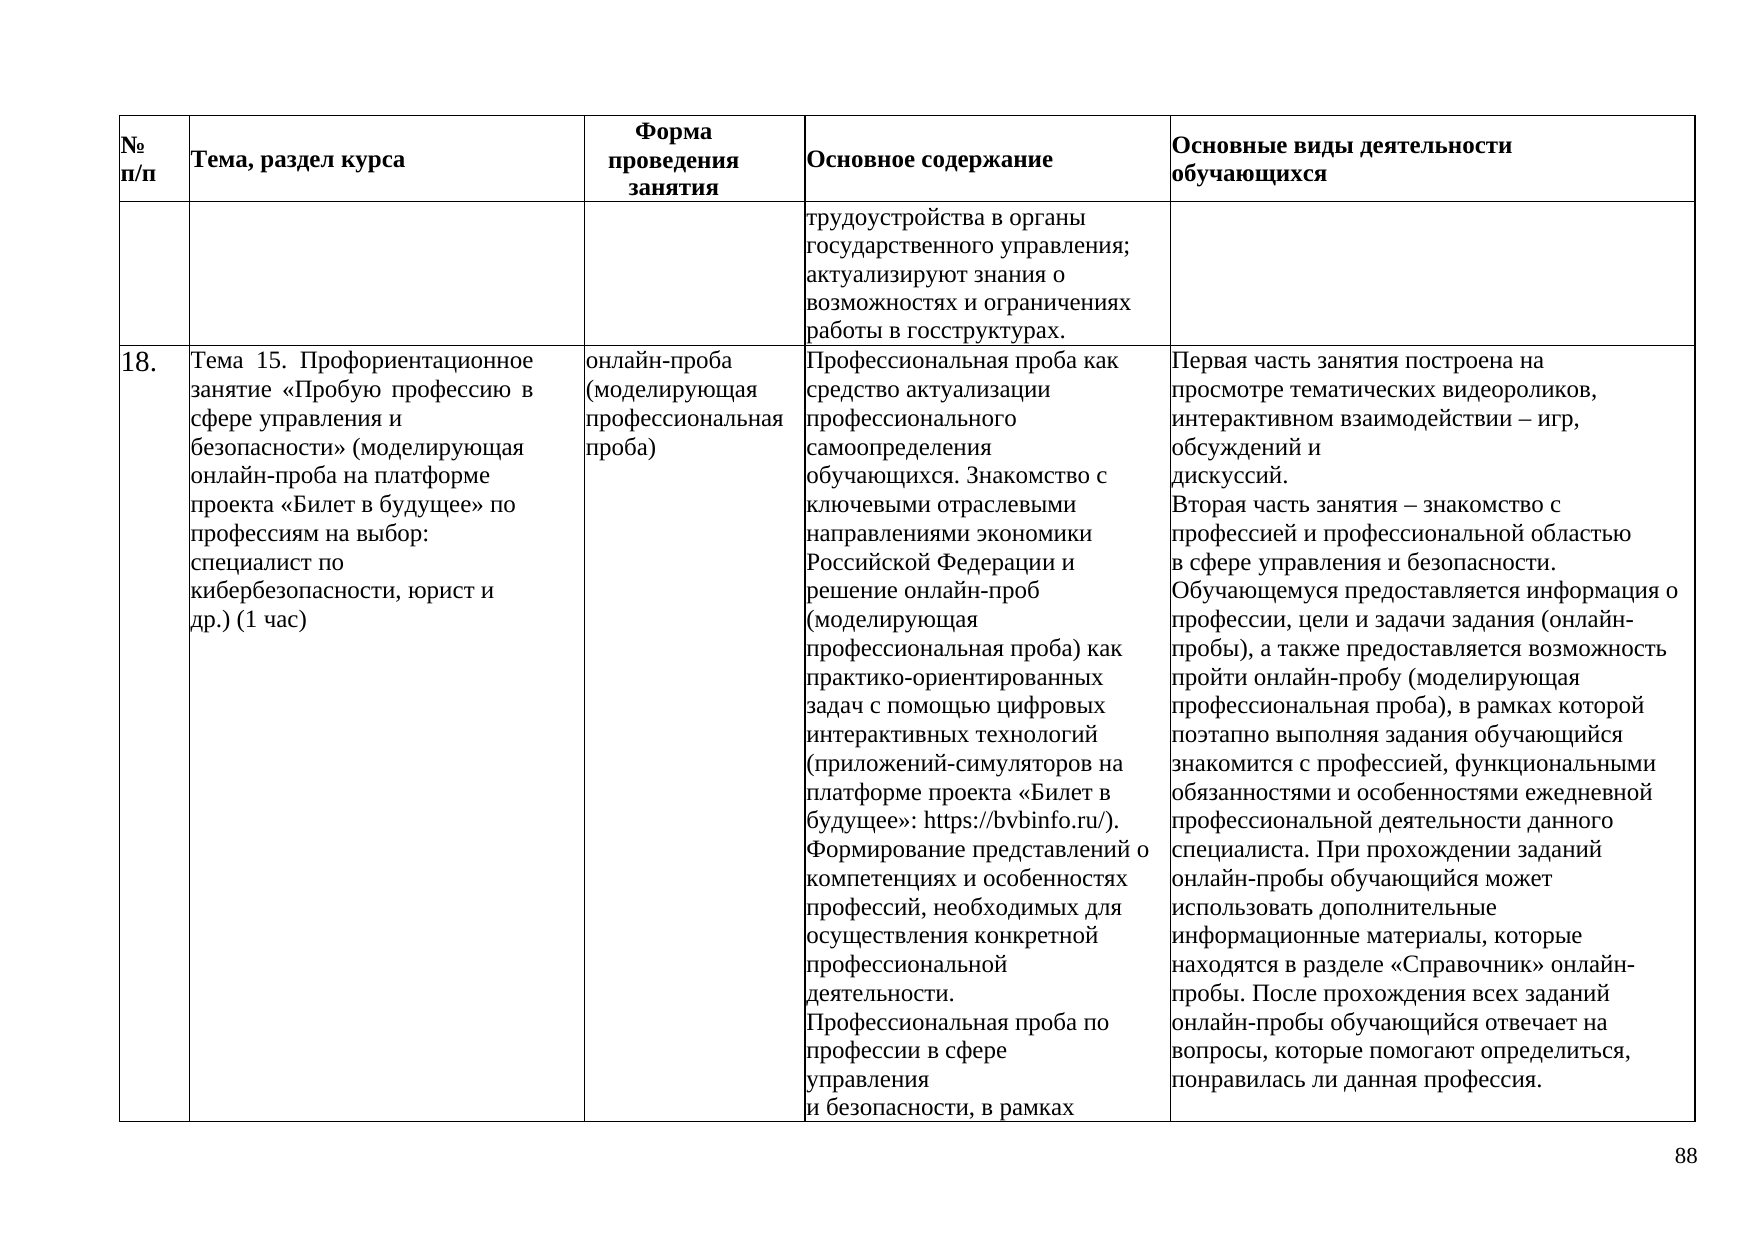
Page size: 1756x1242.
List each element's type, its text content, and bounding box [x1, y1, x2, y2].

table_cell трудоустройства в органы государственного управления; актуализируют знания о возможностях и ограничениях работы в госструктурах. [806, 202, 1170, 344]
table_cell 18. [120, 346, 189, 1121]
table_header Основные виды деятельности обучающихся [1171, 116, 1694, 201]
table_cell Тема 15. Профориентационное занятие «Пробую профессию в сфере управления и безопасности» (моделирующая онлайн-проба на платформе проекта «Билет в будущее» по профессиям на выбор: специалист по кибербезопасности, юрист и др.) (1 час) [190, 346, 584, 1121]
table_cell [120, 202, 189, 344]
table_header Форма проведения занятия [585, 116, 804, 201]
table_cell онлайн-проба (моделирующая профессиональная проба) [585, 346, 804, 1121]
table_header Тема, раздел курса [190, 116, 584, 201]
table_cell Первая часть занятия построена на просмотре тематических видеороликов, интерактивном взаимодействии – игр, обсуждений и дискуссий. Вторая часть занятия – знакомство с профессией и профессиональной областью в сфере управления и безопасности. Обучающемуся предоставляется информация о профессии, цели и задачи задания (онлайн- пробы), а также предоставляется возможность пройти онлайн-пробу (моделирующая профессиональная проба), в рамках которой поэтапно выполняя задания обучающийся знакомится с профессией, функциональными обязанностями и особенностями ежедневной профессиональной деятельности данного специалиста. При прохождении заданий онлайн-пробы обучающийся может использовать дополнительные информационные материалы, которые находятся в разделе «Справочник» онлайн- пробы. После прохождения всех заданий онлайн-пробы обучающийся отвечает на вопросы, которые помогают определиться, понравилась ли данная профессия. [1171, 346, 1694, 1121]
table_header Основное содержание [806, 116, 1170, 201]
table_cell [585, 202, 804, 344]
table_header № п/п [120, 116, 189, 201]
table_cell Профессиональная проба как средство актуализации профессионального самоопределения обучающихся. Знакомство с ключевыми отраслевыми направлениями экономики Российской Федерации и решение онлайн-проб (моделирующая профессиональная проба) как практико-ориентированных задач с помощью цифровых интерактивных технологий (приложений-симуляторов на платформе проекта «Билет в будущее»: https://bvbinfo.ru/). Формирование представлений о компетенциях и особенностях профессий, необходимых для осуществления конкретной профессиональной деятельности. Профессиональная проба по профессии в сфере управления и безопасности, в рамках [806, 346, 1170, 1121]
table_cell [1171, 202, 1694, 344]
table_cell [190, 202, 584, 344]
